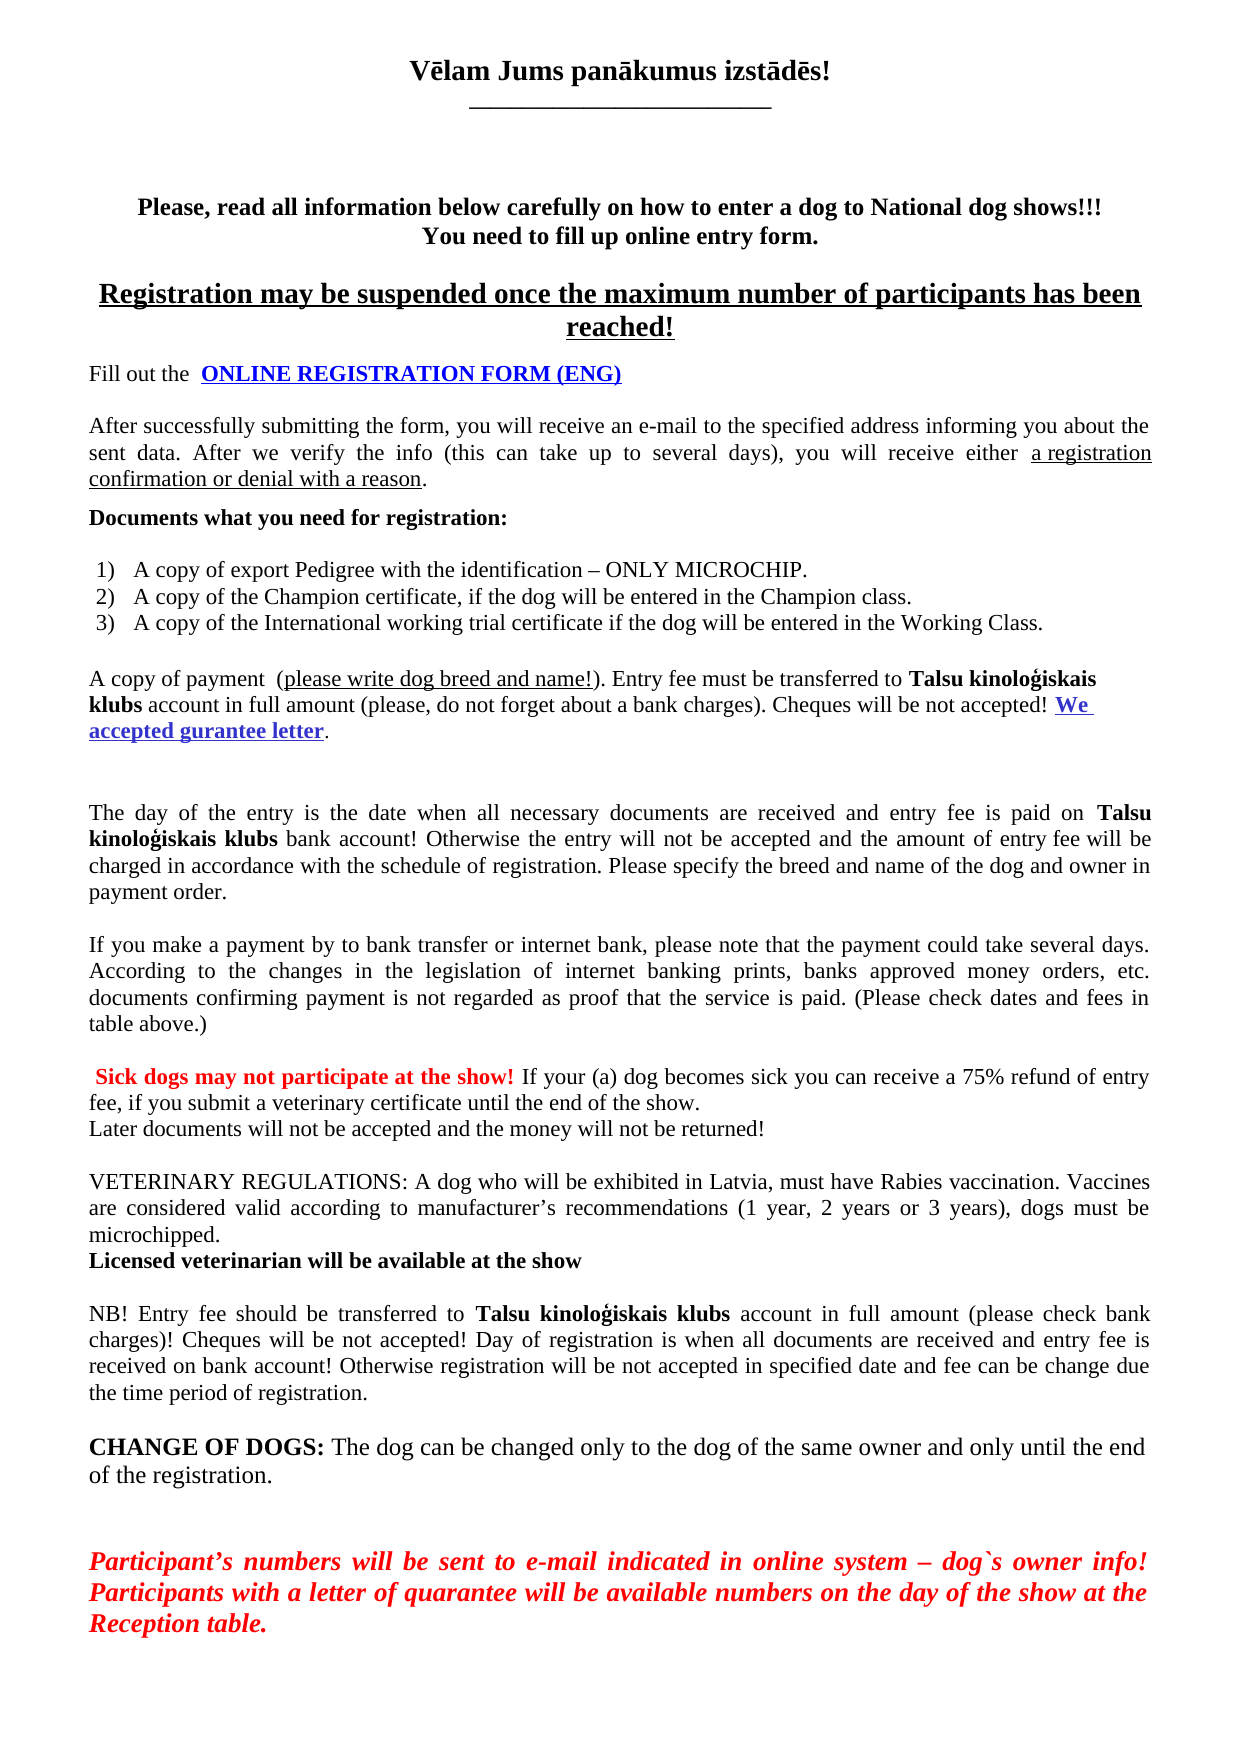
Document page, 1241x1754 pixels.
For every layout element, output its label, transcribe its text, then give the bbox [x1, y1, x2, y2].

text You need to fill up online entry form. [89, 221, 1152, 250]
text Vēlam Jums panākumus izstādēs! [89, 53, 1152, 87]
list A copy of the Champion certificate, if the dog will be entered in the Champion class. [96, 583, 1152, 609]
text _____________________________ [89, 87, 1152, 111]
text Sick dogs may not participate at the show! If your (a) dog becomes sick you can receive a 75% refund of entry fee, if you submit a veterinary certificate until the end of the show. [89, 1063, 1152, 1115]
text Licensed veterinarian will be available at the show [89, 1247, 1152, 1273]
text Later documents will not be accepted and the money will not be returned! [89, 1115, 1152, 1142]
list Participant’s numbers will be sent to e-mail indicated in online system – dog`s owner info! Participants with a letter of quarantee will be available numbers on the day of the show at the Reception table. [89, 1545, 1152, 1638]
list A copy of export Pedigree with the identification – ONLY MICROCHIP. [96, 556, 1152, 583]
text NB! Entry fee should be transferred to Talsu kinoloģiskais klubs account in full amount (please check bank charges)! Cheques will be not accepted! Day of registration is when all documents are received and entry fee is received on bank account! Otherwise registration will be not accepted in specified date and fee can be change due the time period of registration. [89, 1300, 1152, 1405]
text Registration may be suspended once the maximum number of participants has been reached! [89, 276, 1152, 343]
text If you make a payment by to bank transfer or internet bank, please note that the payment could take several days. According to the changes in the legislation of internet banking prints, banks approved money orders, etc. documents confirming payment is not regarded as proof that the service is paid. (Please check dates and fees in table above.) [89, 904, 1152, 1036]
text Please, read all information below carefully on how to enter a dog to National dog shows!!! [89, 192, 1152, 221]
text Documents what you need for registration: [89, 504, 1152, 530]
text CHANGE OF DOGS: The dog can be changed only to the dog of the same owner and only until the end of the registration. [89, 1432, 1152, 1489]
text Fill out the ONLINE REGISTRATION FORM (ENG) [89, 360, 1152, 386]
text A copy of payment (please write dog breed and name!). Entry fee must be transferred to Talsu kinoloģiskais klubs account in full amount (please, do not forget about a bank charges). Cheques will be not accepted! We accepted gurantee letter. [89, 664, 1152, 744]
text After successfully submitting the form, you will receive an e-mail to the specified address informing you about the sent data. After we verify the info (this can take up to several days), you will receive either a registration confirmation or denial with a reason. [89, 413, 1152, 492]
text The day of the entry is the date when all necessary documents are received and entry fee is paid on Talsu kinoloģiskais klubs bank account! Otherwise the entry will not be accepted and the amount of entry fee will be charged in accordance with the schedule of registration. Please specify the breed and name of the dog and owner in payment order. [89, 773, 1152, 904]
text VETERINARY REGULATIONS: A dog who will be exhibited in Latvia, must have Rabies vaccination. Vaccines are considered valid according to manufacturer’s recommendations (1 year, 2 years or 3 years), dogs must be microchipped. [89, 1168, 1152, 1247]
list A copy of the International working trial certificate if the dog will be entered in the Working Class. [96, 609, 1152, 635]
